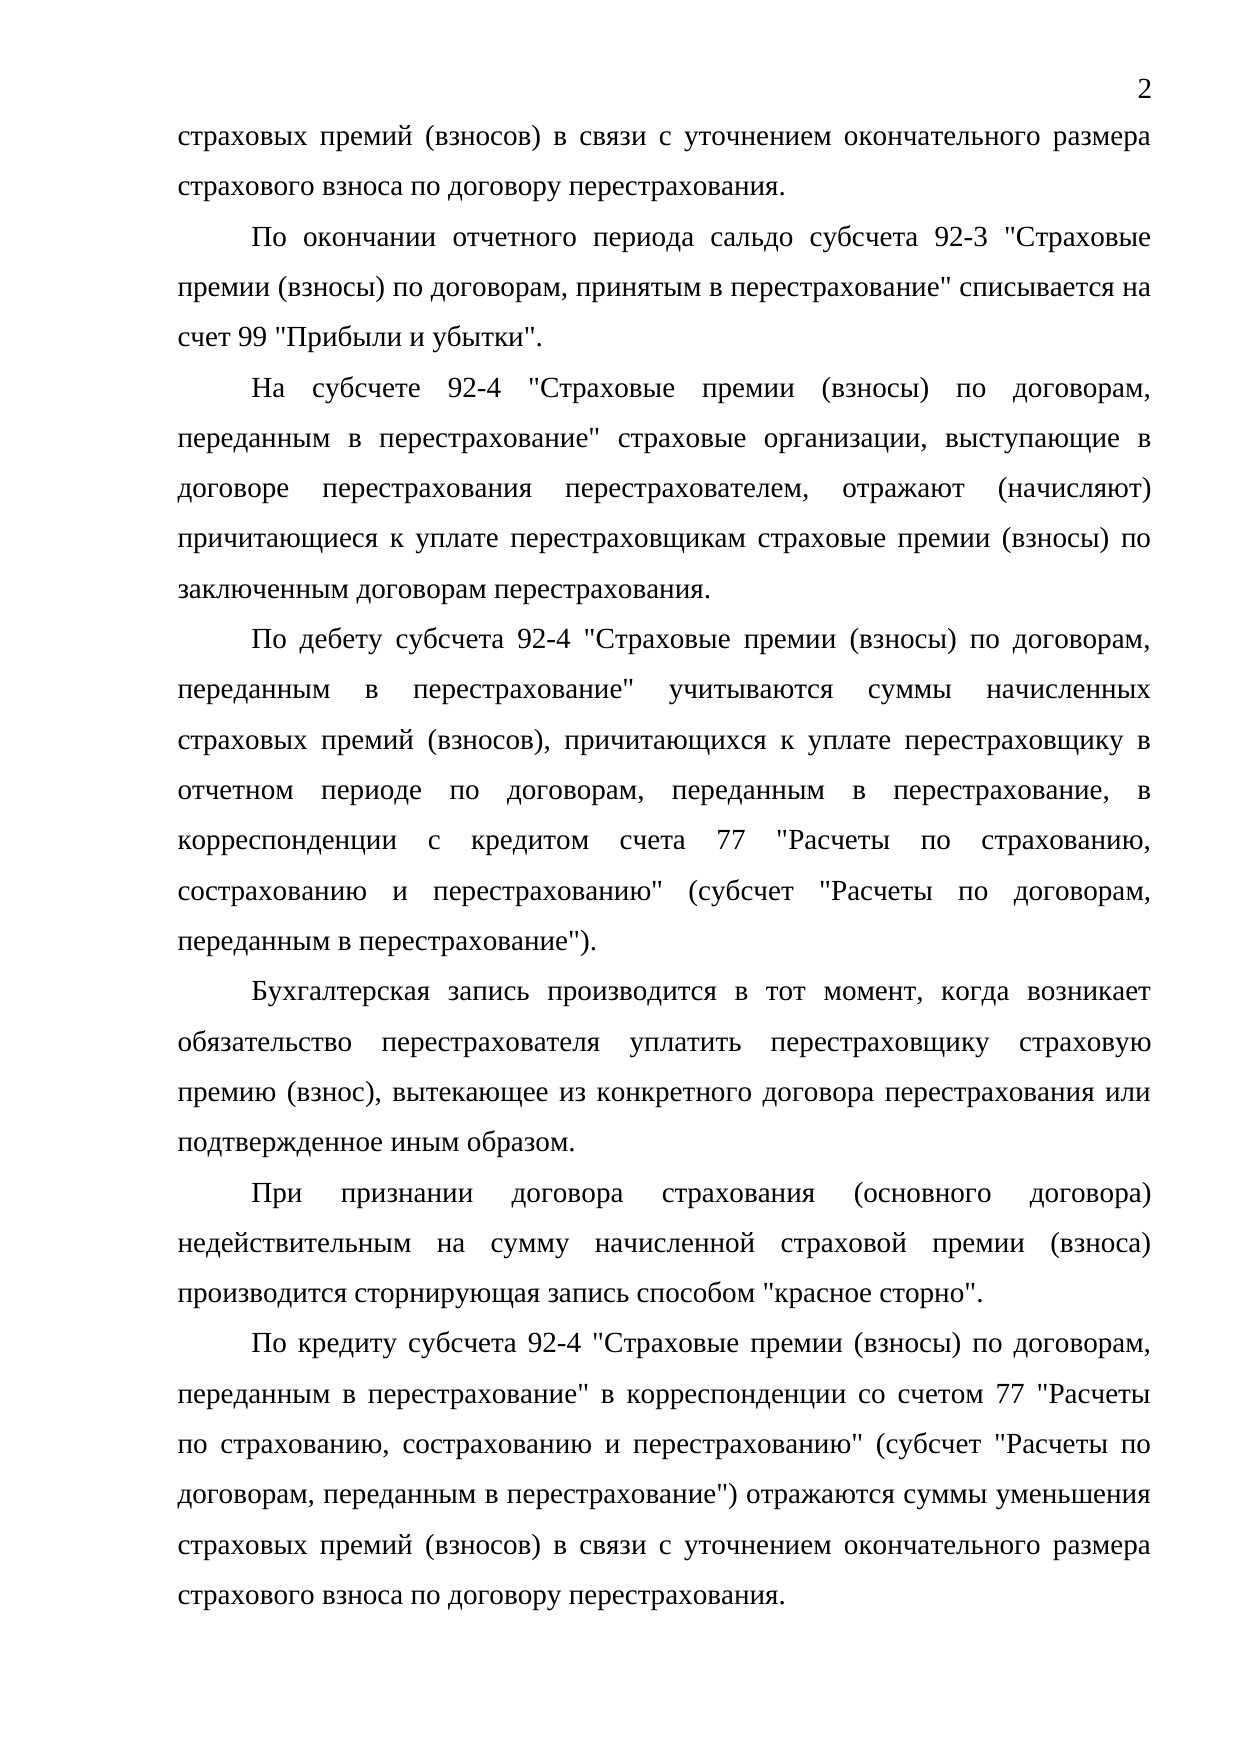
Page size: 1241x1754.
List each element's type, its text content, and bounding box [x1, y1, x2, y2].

text По дебету субсчета 92-4 "Страховые премии (взносы) по договорам, переданным в перестрахование" учитываются суммы начисленных страховых премий (взносов), причитающихся к уплате перестраховщику в отчетном периоде по договорам, переданным в перестрахование, в корреспонденции с кредитом счета 77 "Расчеты по страхованию, сострахованию и перестрахованию" (субсчет "Расчеты по договорам, переданным в перестрахование"). [177, 621, 1152, 957]
text По кредиту субсчета 92-4 "Страховые премии (взносы) по договорам, переданным в перестрахование" в корреспонденции со счетом 77 "Расчеты по страхованию, сострахованию и перестрахованию" (субсчет "Расчеты по договорам, переданным в перестрахование") отражаются суммы уменьшения страховых премий (взносов) в связи с уточнением окончательного размера страхового взноса по договору перестрахования. [177, 1326, 1152, 1611]
text На субсчете 92-4 "Страховые премии (взносы) по договорам, переданным в перестрахование" страховые организации, выступающие в договоре перестрахования перестрахователем, отражают (начисляют) причитающиеся к уплате перестраховщикам страховые премии (взносы) по заключенным договорам перестрахования. [177, 370, 1152, 604]
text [177, 118, 1152, 202]
text Бухгалтерская запись производится в тот момент, когда возникает обязательство перестрахователя уплатить перестраховщику страховую премию (взнос), вытекающее из конкретного договора перестрахования или подтвержденное иным образом. [177, 973, 1152, 1158]
text При признании договора страхования (основного договора) недействительным на сумму начисленной страховой премии (взноса) производится сторнирующая запись способом "красное сторно". [177, 1175, 1152, 1309]
text По окончании отчетного периода сальдо субсчета 92-3 "Страховые премии (взносы) по договорам, принятым в перестрахование" списывается на счет 99 "Прибыли и убытки". [177, 219, 1152, 353]
